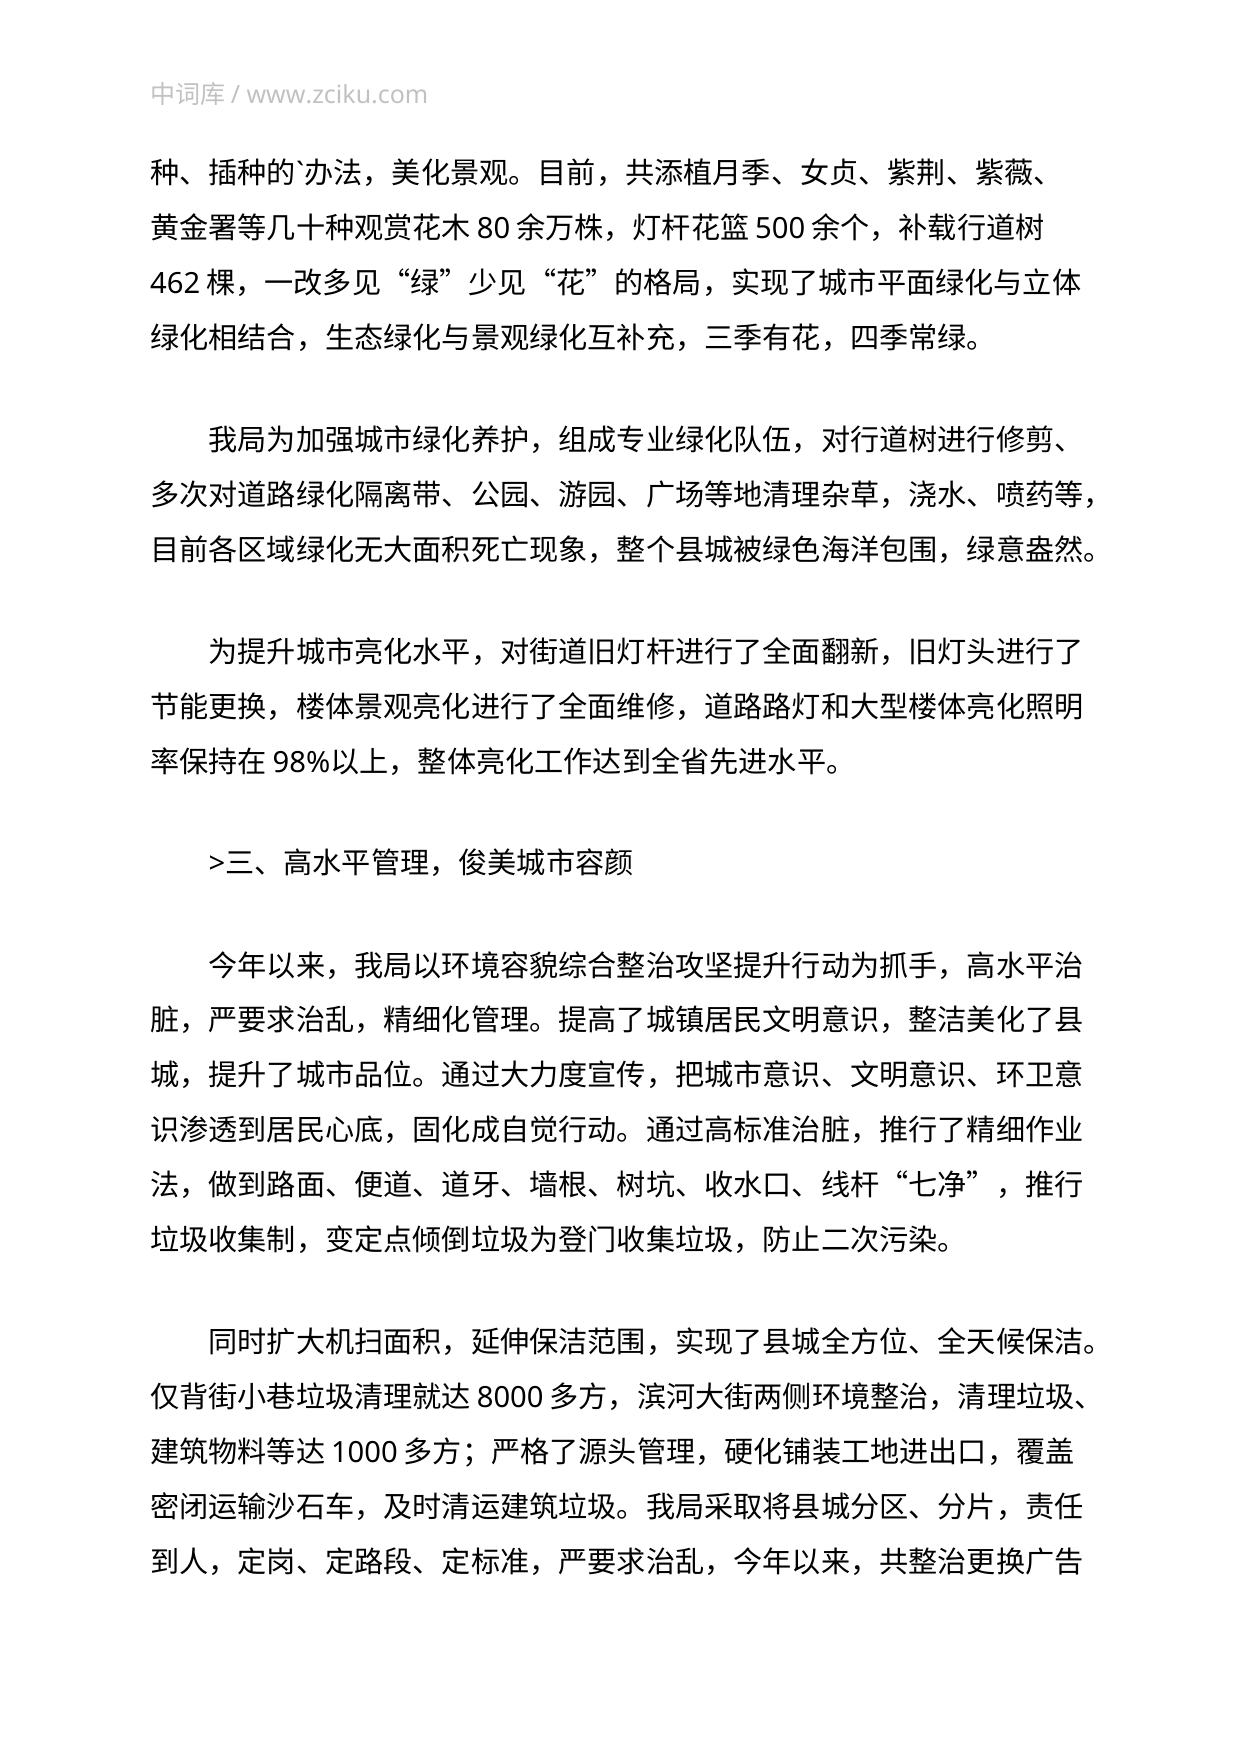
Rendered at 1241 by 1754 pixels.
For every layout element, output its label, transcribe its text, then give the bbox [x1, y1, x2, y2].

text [150, 150, 1090, 357]
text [150, 1318, 1090, 1580]
text 为提升城市亮化水平，对街道旧灯杆进行了全面翻新，旧灯头进行了节能更换，楼体景观亮化进行了全面维修，道路路灯和大型楼体亮化照明率保持在98%以上，整体亮化工作达到全省先进水平。 [150, 628, 1090, 781]
text 我局为加强城市绿化养护，组成专业绿化队伍，对行道树进行修剪、多次对道路绿化隔离带、公园、游园、广场等地清理杂草，浇水、喷药等，目前各区域绿化无大面积死亡现象，整个县城被绿色海洋包围，绿意盎然。 [150, 417, 1090, 569]
text 今年以来，我局以环境容貌综合整治攻坚提升行动为抓手，高水平治脏，严要求治乱，精细化管理。提高了城镇居民文明意识，整洁美化了县城，提升了城市品位。通过大力度宣传，把城市意识、文明意识、环卫意识渗透到居民心底，固化成自觉行动。通过高标准治脏，推行了精细作业法，做到路面、便道、道牙、墙根、树坑、收水口、线杆“七净”，推行垃圾收集制，变定点倾倒垃圾为登门收集垃圾，防止二次污染。 [150, 942, 1090, 1259]
text >三、高水平管理，俊美城市容颜 [150, 840, 1090, 882]
